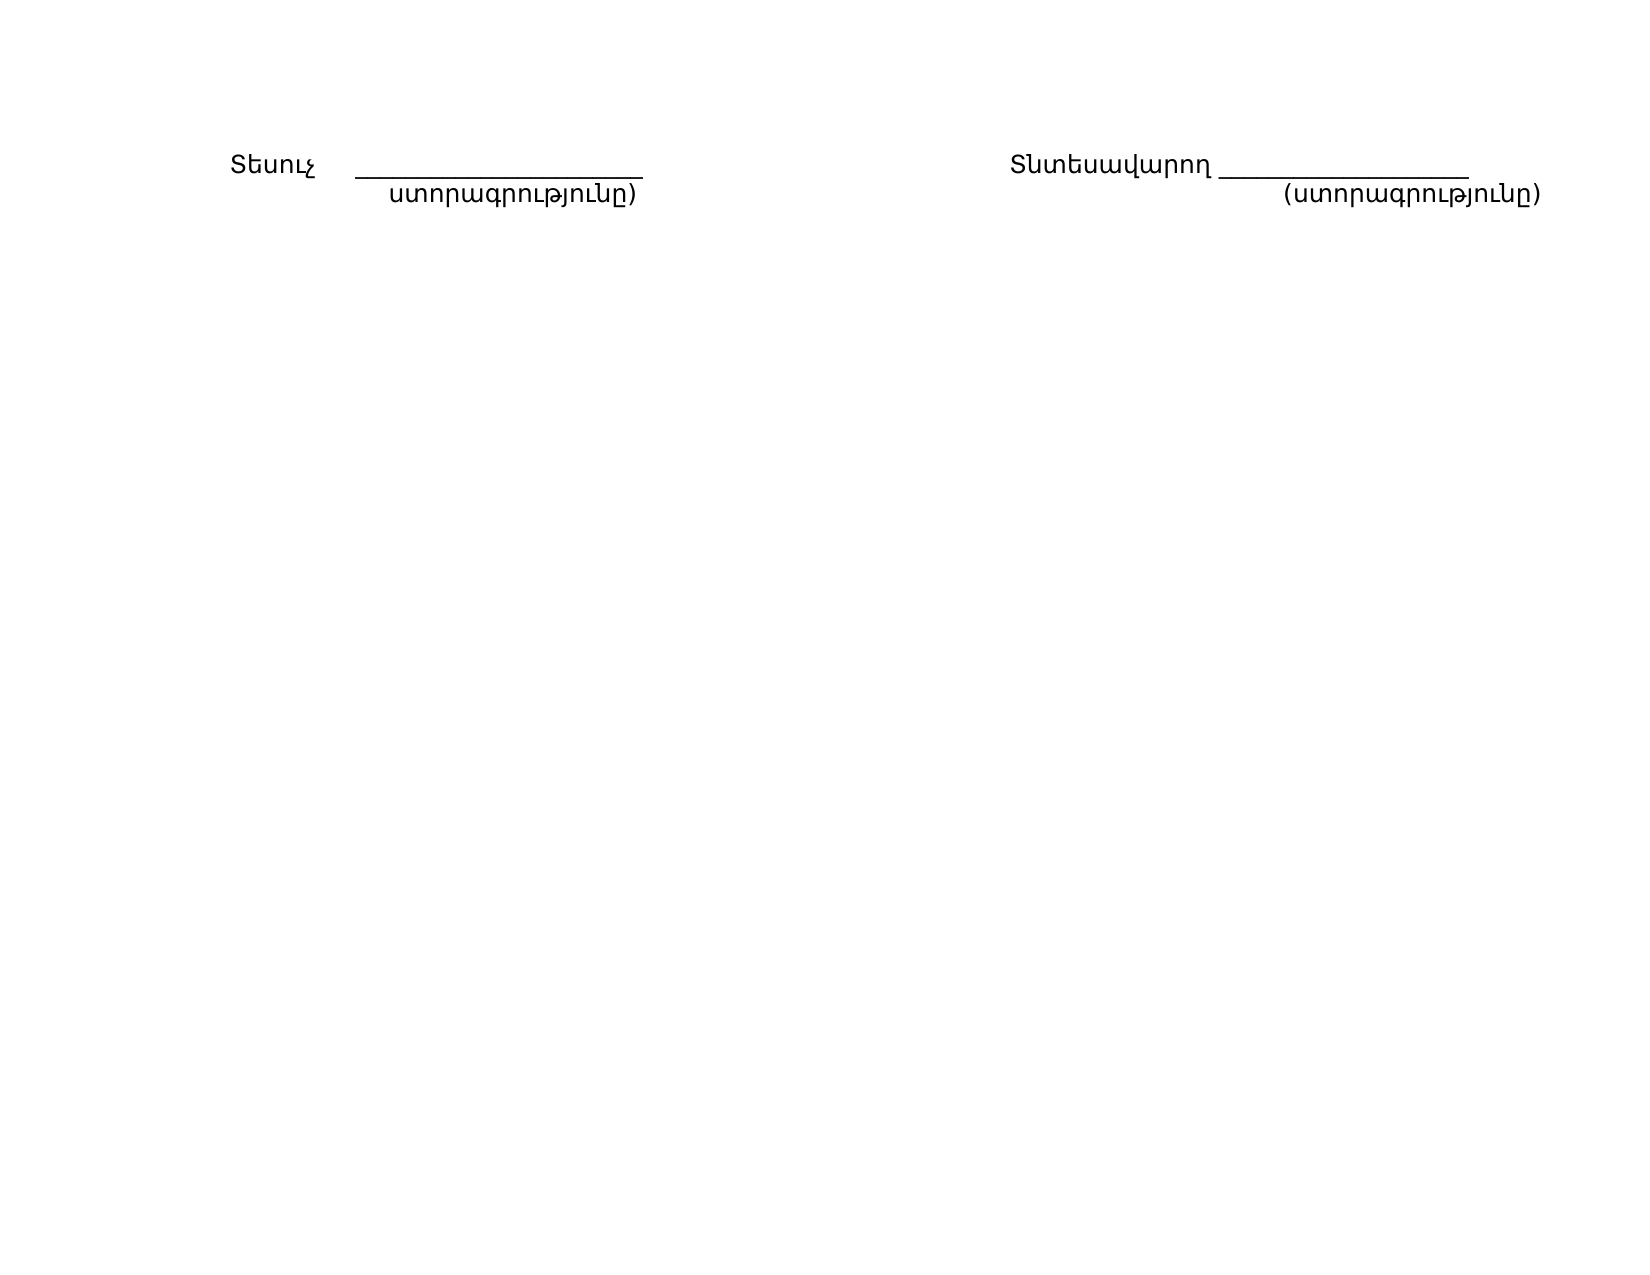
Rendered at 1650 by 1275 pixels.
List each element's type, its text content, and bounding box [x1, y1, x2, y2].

text Տեսուչ _______________________ Տնտեսավարող ____________________ [229, 150, 1550, 179]
text ստորագրությունը) (ստորագրությունը) [229, 179, 1550, 208]
